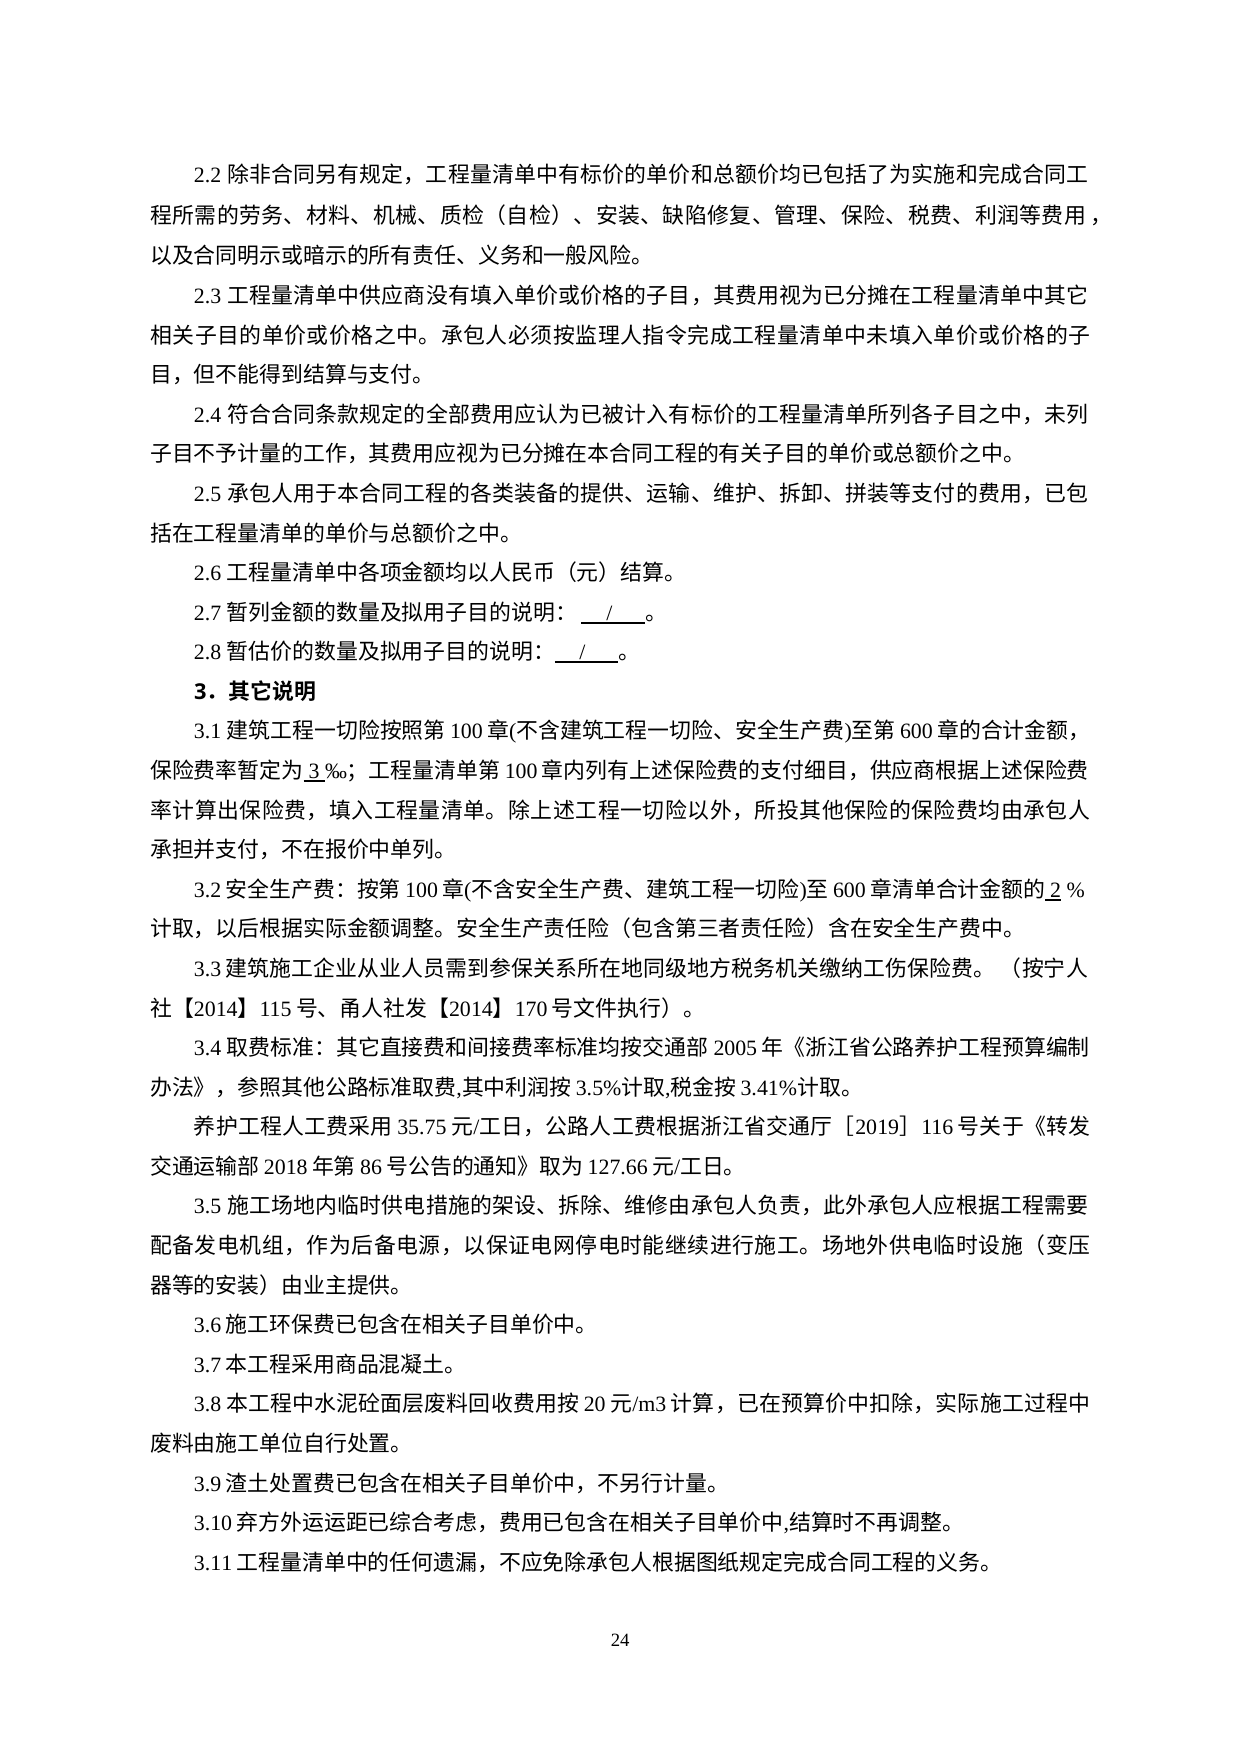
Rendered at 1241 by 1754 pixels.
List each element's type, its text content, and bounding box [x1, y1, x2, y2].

text 3.6施工环保费已包含在相关子目单价中。 [150, 1301, 1090, 1341]
text 养护工程人工费采用35.75元/工日，公路人工费根据浙江省交通厅［2019］116号关于《转发交通运输部2018年第86号公告的通知》取为127.66元/工日。 [150, 1103, 1090, 1182]
text 3.10弃方外运运距已综合考虑，费用已包含在相关子目单价中,结算时不再调整。 [150, 1499, 1090, 1538]
text 2.2 除非合同另有规定，工程量清单中有标价的单价和总额价均已包括了为实施和完成合同工程所需的劳务、材料、机械、质检（自检）、安装、缺陷修复、管理、保险、税费、利润等费用，以及合同明示或暗示的所有责任、义务和一般风险。 [150, 150, 1090, 272]
text 3.11工程量清单中的任何遗漏，不应免除承包人根据图纸规定完成合同工程的义务。 [150, 1538, 1090, 1578]
text 2.5 承包人用于本合同工程的各类装备的提供、运输、维护、拆卸、拼装等支付的费用，已包括在工程量清单的单价与总额价之中。 [150, 470, 1090, 549]
text 3.2安全生产费：按第100章(不含安全生产费、建筑工程一切险)至600章清单合计金额的 2 % 计取，以后根据实际金额调整。安全生产责任险（包含第三者责任险）含在安全生产费中。 [150, 866, 1090, 945]
text 2.8 暂估价的数量及拟用子目的说明： / 。 [150, 628, 1090, 668]
text 3.8本工程中水泥砼面层废料回收费用按20元/m3计算，已在预算价中扣除，实际施工过程中废料由施工单位自行处置。 [150, 1380, 1090, 1459]
text 3.9渣土处置费已包含在相关子目单价中，不另行计量。 [150, 1459, 1090, 1499]
text 3.4 取费标准：其它直接费和间接费率标准均按交通部2005年《浙江省公路养护工程预算编制办法》，参照其他公路标准取费,其中利润按3.5%计取,税金按3.41%计取。 [150, 1024, 1090, 1103]
text 2.6 工程量清单中各项金额均以人民币（元）结算。 [150, 549, 1090, 588]
text 3．其它说明 [150, 668, 1090, 707]
text 2.4 符合合同条款规定的全部费用应认为已被计入有标价的工程量清单所列各子目之中，未列子目不予计量的工作，其费用应视为已分摊在本合同工程的有关子目的单价或总额价之中。 [150, 391, 1090, 470]
text 3.7本工程采用商品混凝土。 [150, 1341, 1090, 1380]
text 2.7 暂列金额的数量及拟用子目的说明： / 。 [150, 588, 1090, 628]
text 3.3建筑施工企业从业人员需到参保关系所在地同级地方税务机关缴纳工伤保险费。 （按宁人社【2014】115号、甬人社发【2014】170号文件执行）。 [150, 945, 1090, 1024]
text 2.3 工程量清单中供应商没有填入单价或价格的子目，其费用视为已分摊在工程量清单中其它相关子目的单价或价格之中。承包人必须按监理人指令完成工程量清单中未填入单价或价格的子目，但不能得到结算与支付。 [150, 272, 1090, 391]
text 3.1 建筑工程一切险按照第100章(不含建筑工程一切险、安全生产费)至第600章的合计金额，保险费率暂定为 3 ‰；工程量清单第100章内列有上述保险费的支付细目，供应商根据上述保险费率计算出保险费，填入工程量清单。除上述工程一切险以外，所投其他保险的保险费均由承包人承担并支付，不在报价中单列。 [150, 707, 1090, 866]
text 3.5 施工场地内临时供电措施的架设、拆除、维修由承包人负责，此外承包人应根据工程需要配备发电机组，作为后备电源，以保证电网停电时能继续进行施工。场地外供电临时设施（变压器等的安装）由业主提供。 [150, 1182, 1090, 1301]
